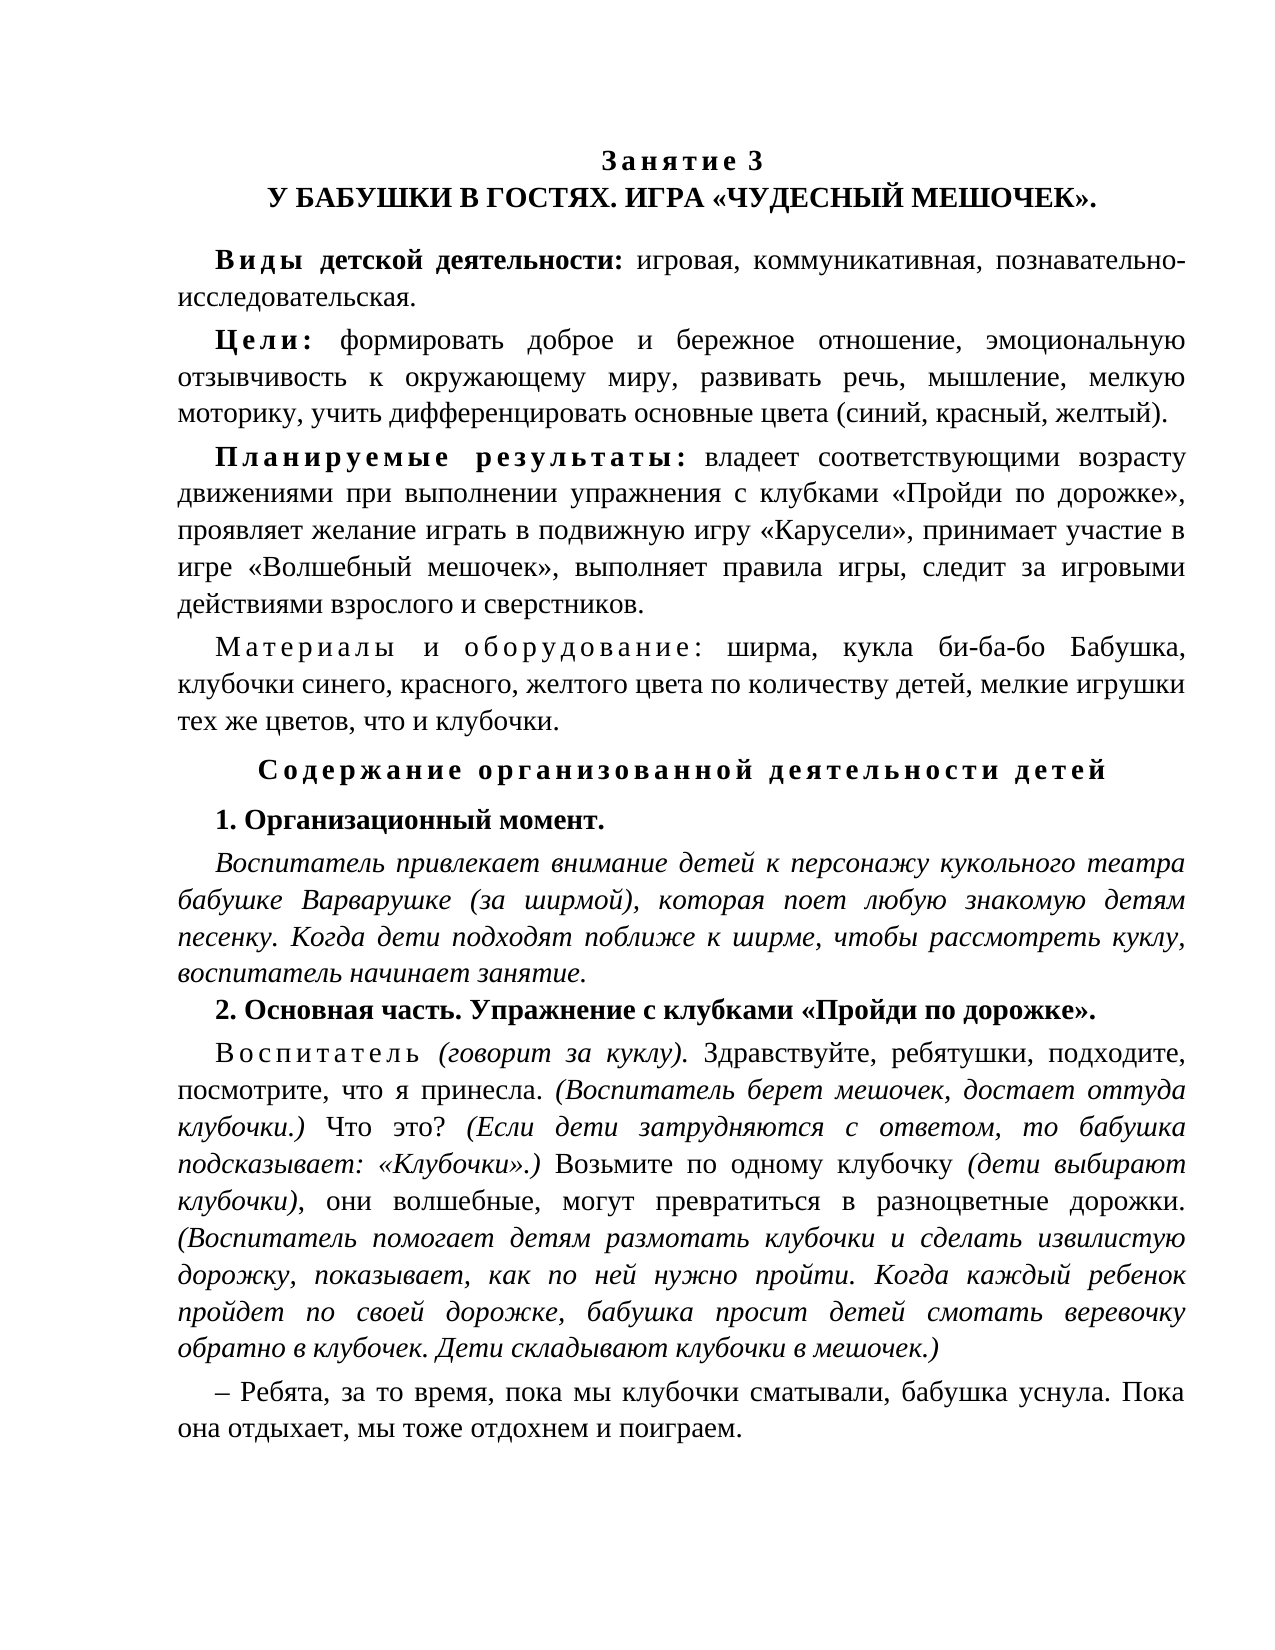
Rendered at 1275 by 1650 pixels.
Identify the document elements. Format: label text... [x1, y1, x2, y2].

text Содержание организованной деятельности детей [177, 752, 1186, 786]
text 1. Организационный момент. [177, 802, 1186, 835]
text Планируемые результаты: владеет соответствующими возрасту движениями при выполнении упражнения с клубками «Пройди по дорожке», проявляет желание играть в подвижную игру «Карусели», принимает участие в игре «Волшебный мешочек», выполняет правила игры, следит за игровыми действиями взрослого и сверстников. [177, 439, 1186, 620]
text Виды детской деятельности: игровая, коммуникативная, познавательно-исследовательская. [177, 242, 1186, 312]
text Материалы и оборудование: ширма, кукла би-ба-бо Бабушка, клубочки синего, красного, желтого цвета по количеству детей, мелкие игрушки тех же цветов, что и клубочки. [177, 629, 1186, 737]
text Цели: формировать доброе и бережное отношение, эмоциональную отзывчивость к окружающему миру, развивать речь, мышление, мелкую моторику, учить дифференцировать основные цвета (синий, красный, желтый). [177, 322, 1186, 429]
text Воспитатель привлекает внимание детей к персонажу кукольного театра бабушке Варварушке (за ширмой), которая поет любую знакомую детям песенку. Когда дети подходят поближе к ширме, чтобы рассмотреть куклу, воспитатель начинает занятие. [177, 845, 1186, 989]
text Воспитатель (говорит за куклу). Здравствуйте, ребятушки, подходите, посмотрите, что я принесла. (Воспитатель берет мешочек, достает оттуда клубочки.) Что это? (Если дети затрудняются с ответом, то бабушка подсказывает: «Клубочки».) Возьмите по одному клубочку (дети выбирают клубочки), они волшебные, могут превратиться в разноцветные дорожки. (Воспитатель помогает детям размотать клубочки и сделать извилистую дорожку, показывает, как по ней нужно пройти. Когда каждый ребенок пройдет по своей дорожке, бабушка просит детей смотать веревочку обратно в клубочек. Дети складывают клубочки в мешочек.) [177, 1036, 1186, 1364]
text У бабушки в гостях. Игра «Чудесный мешочек». [177, 180, 1186, 213]
text 2. Основная часть. Упражнение с клубками «Пройди по дорожке». [177, 992, 1186, 1026]
text Занятие 3 [177, 143, 1186, 177]
text – Ребята, за то время, пока мы клубочки сматывали, бабушка уснула. Пока она отдыхает, мы тоже отдохнем и поиграем. [177, 1374, 1186, 1444]
